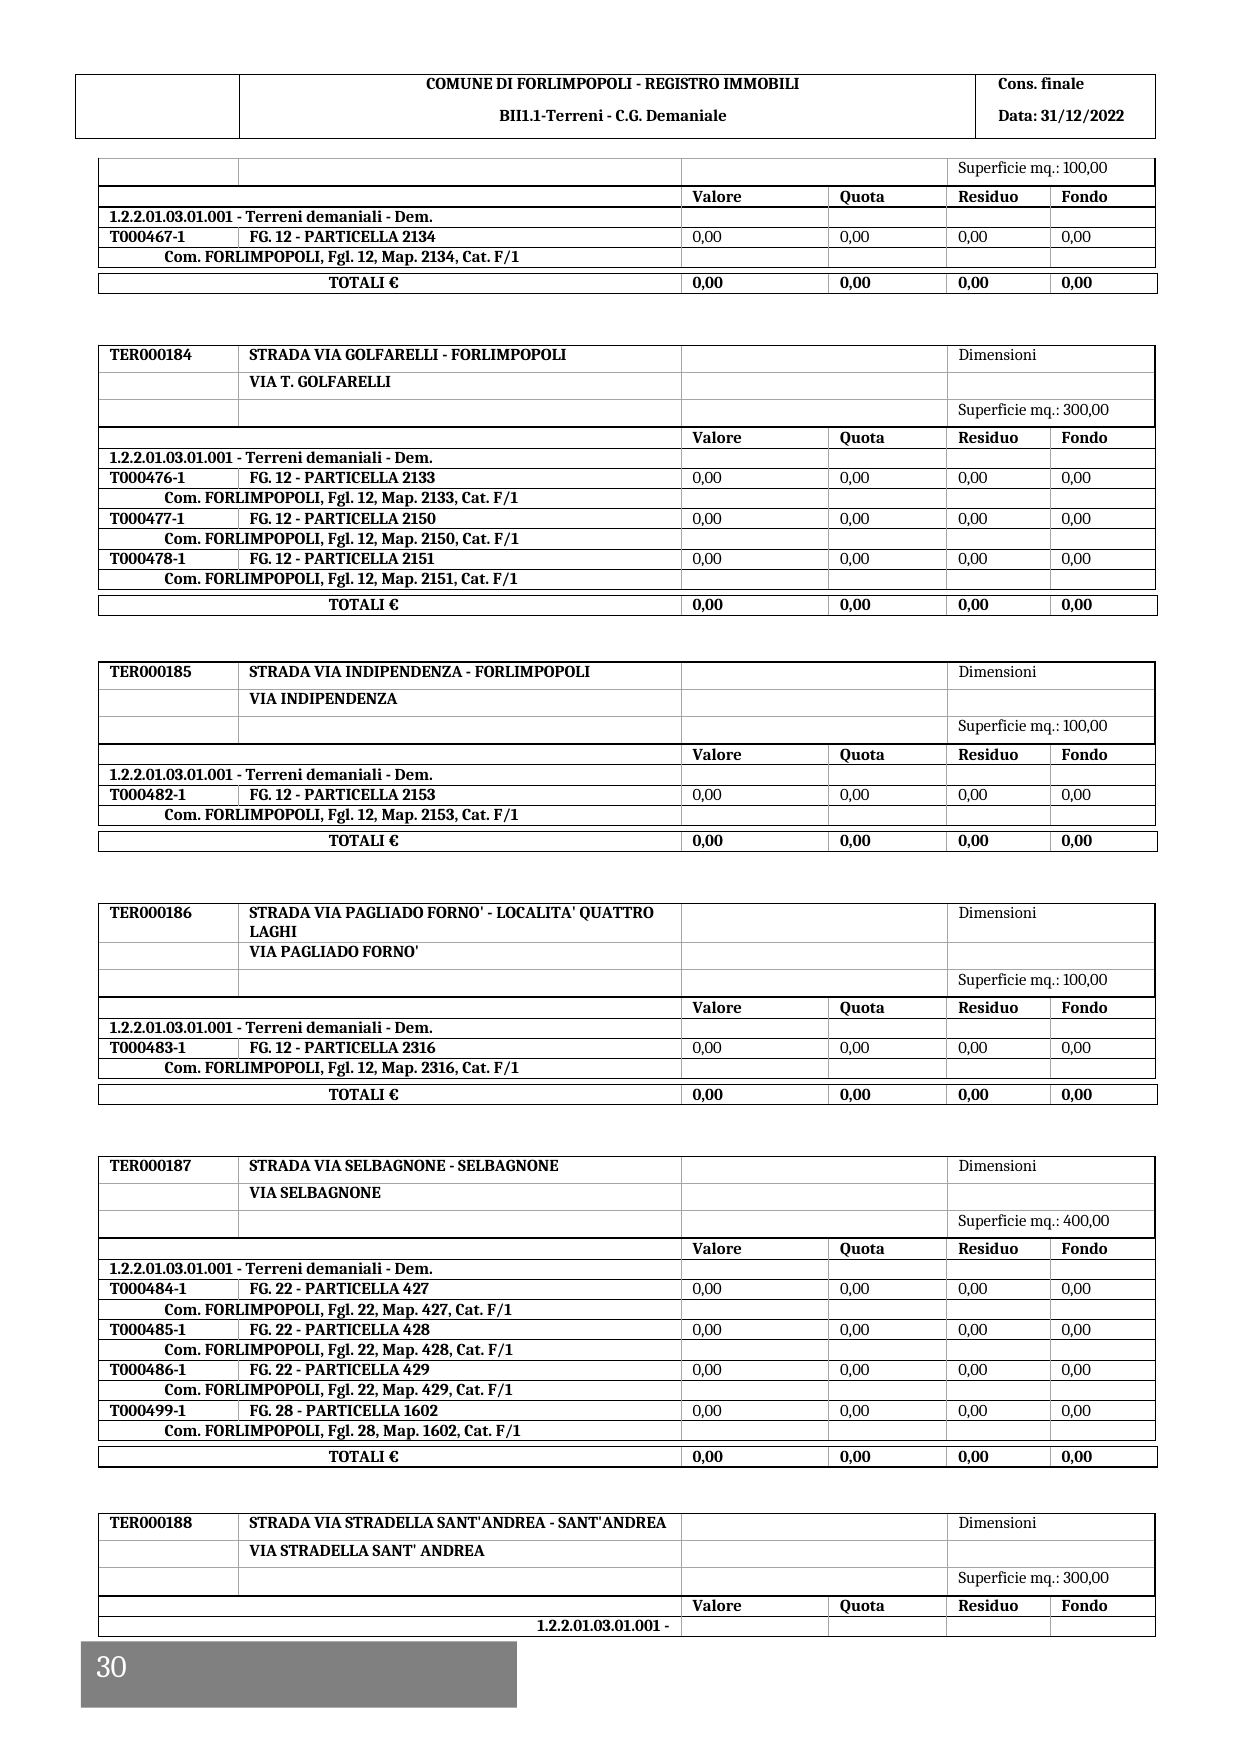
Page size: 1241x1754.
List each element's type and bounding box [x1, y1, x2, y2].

table_cell [75, 1468, 1165, 1642]
table_cell [75, 616, 1165, 857]
table_cell [75, 299, 1165, 616]
table_cell [75, 1110, 1165, 1468]
table_cell [75, 158, 1165, 299]
table_cell [75, 857, 1165, 1110]
